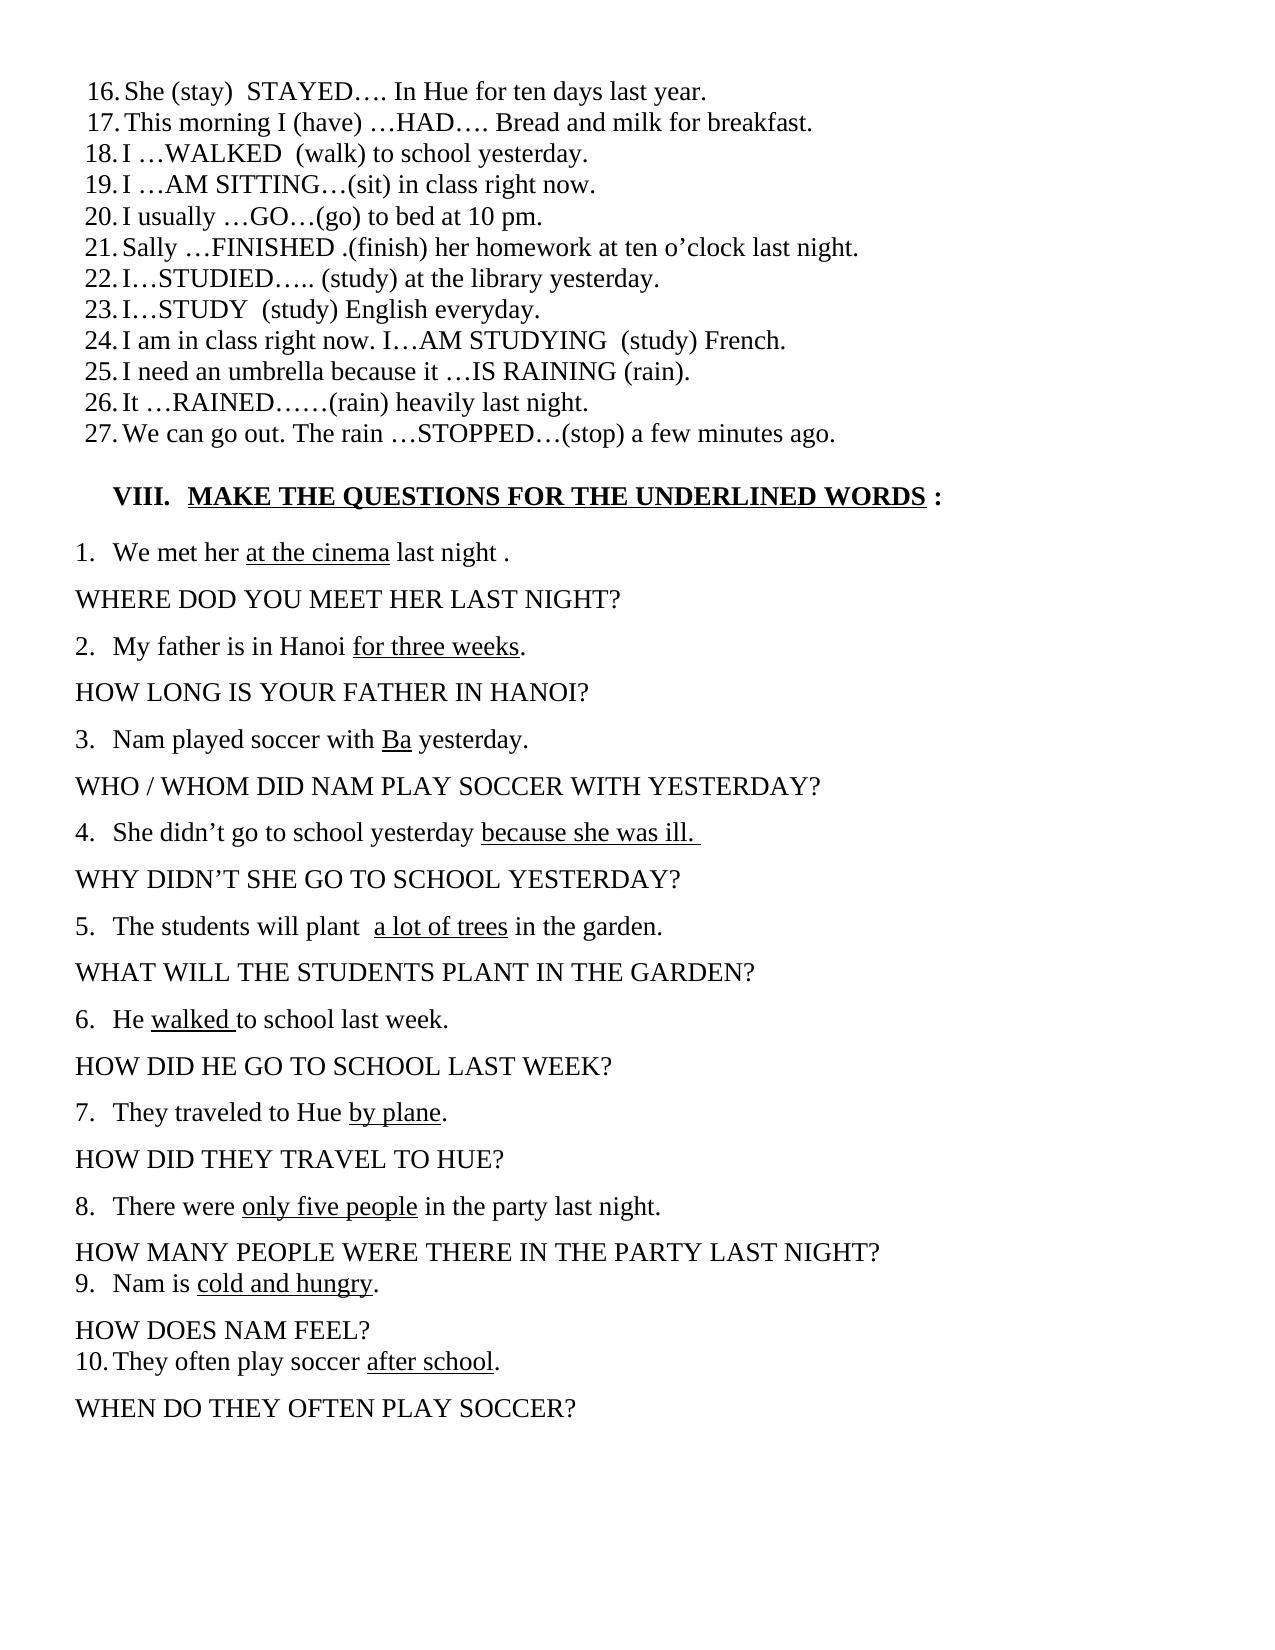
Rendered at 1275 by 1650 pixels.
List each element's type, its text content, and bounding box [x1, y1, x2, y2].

list Nam is cold and hungry. [75, 1268, 1200, 1299]
list We met her at the cinema last night . [75, 536, 1200, 568]
list It …RAINED……(rain) heavily last night. [84, 386, 1200, 418]
list I am in class right now. I…AM STUDYING (study) French. [84, 324, 1200, 355]
list They traveled to Hue by plane. [75, 1096, 1200, 1128]
list I need an umbrella because it …IS RAINING (rain). [84, 355, 1200, 386]
list Nam played soccer with Ba yesterday. [75, 723, 1200, 754]
list They often play soccer after school. [75, 1345, 1200, 1377]
list He walked to school last week. [75, 1003, 1200, 1034]
list There were only five people in the party last night. [75, 1190, 1200, 1221]
text HOW LONG IS YOUR FATHER IN HANOI? [75, 676, 1200, 708]
text HOW DOES NAM FEEL? [75, 1314, 1200, 1345]
text HOW MANY PEOPLE WERE THERE IN THE PARTY LAST NIGHT? [75, 1236, 1200, 1268]
list This morning I (have) …HAD…. Bread and milk for breakfast. [86, 106, 1200, 137]
list MAKE THE QUESTIONS FOR THE UNDERLINED WORDS : [112, 480, 1200, 511]
list She (stay) STAYED…. In Hue for ten days last year. [86, 75, 1200, 106]
text WHEN DO THEY OFTEN PLAY SOCCER? [75, 1392, 1200, 1423]
text HOW DID HE GO TO SCHOOL LAST WEEK? [75, 1050, 1200, 1081]
text WHERE DOD YOU MEET HER LAST NIGHT? [75, 583, 1200, 614]
list We can go out. The rain …STOPPED…(stop) a few minutes ago. [84, 418, 1200, 449]
text HOW DID THEY TRAVEL TO HUE? [75, 1143, 1200, 1174]
text WHAT WILL THE STUDENTS PLANT IN THE GARDEN? [75, 956, 1200, 988]
list Sally …FINISHED .(finish) her homework at ten o’clock last night. [84, 231, 1200, 262]
list I…STUDIED….. (study) at the library yesterday. [84, 262, 1200, 293]
list I …WALKED (walk) to school yesterday. [84, 137, 1200, 168]
list She didn’t go to school yesterday because she was ill. [75, 816, 1200, 848]
text WHO / WHOM DID NAM PLAY SOCCER WITH YESTERDAY? [75, 770, 1200, 801]
text WHY DIDN’T SHE GO TO SCHOOL YESTERDAY? [75, 863, 1200, 894]
list I…STUDY (study) English everyday. [84, 293, 1200, 324]
list The students will plant a lot of trees in the garden. [75, 910, 1200, 941]
list My father is in Hanoi for three weeks. [75, 630, 1200, 661]
list I usually …GO…(go) to bed at 10 pm. [84, 199, 1200, 231]
list I …AM SITTING…(sit) in class right now. [84, 168, 1200, 199]
